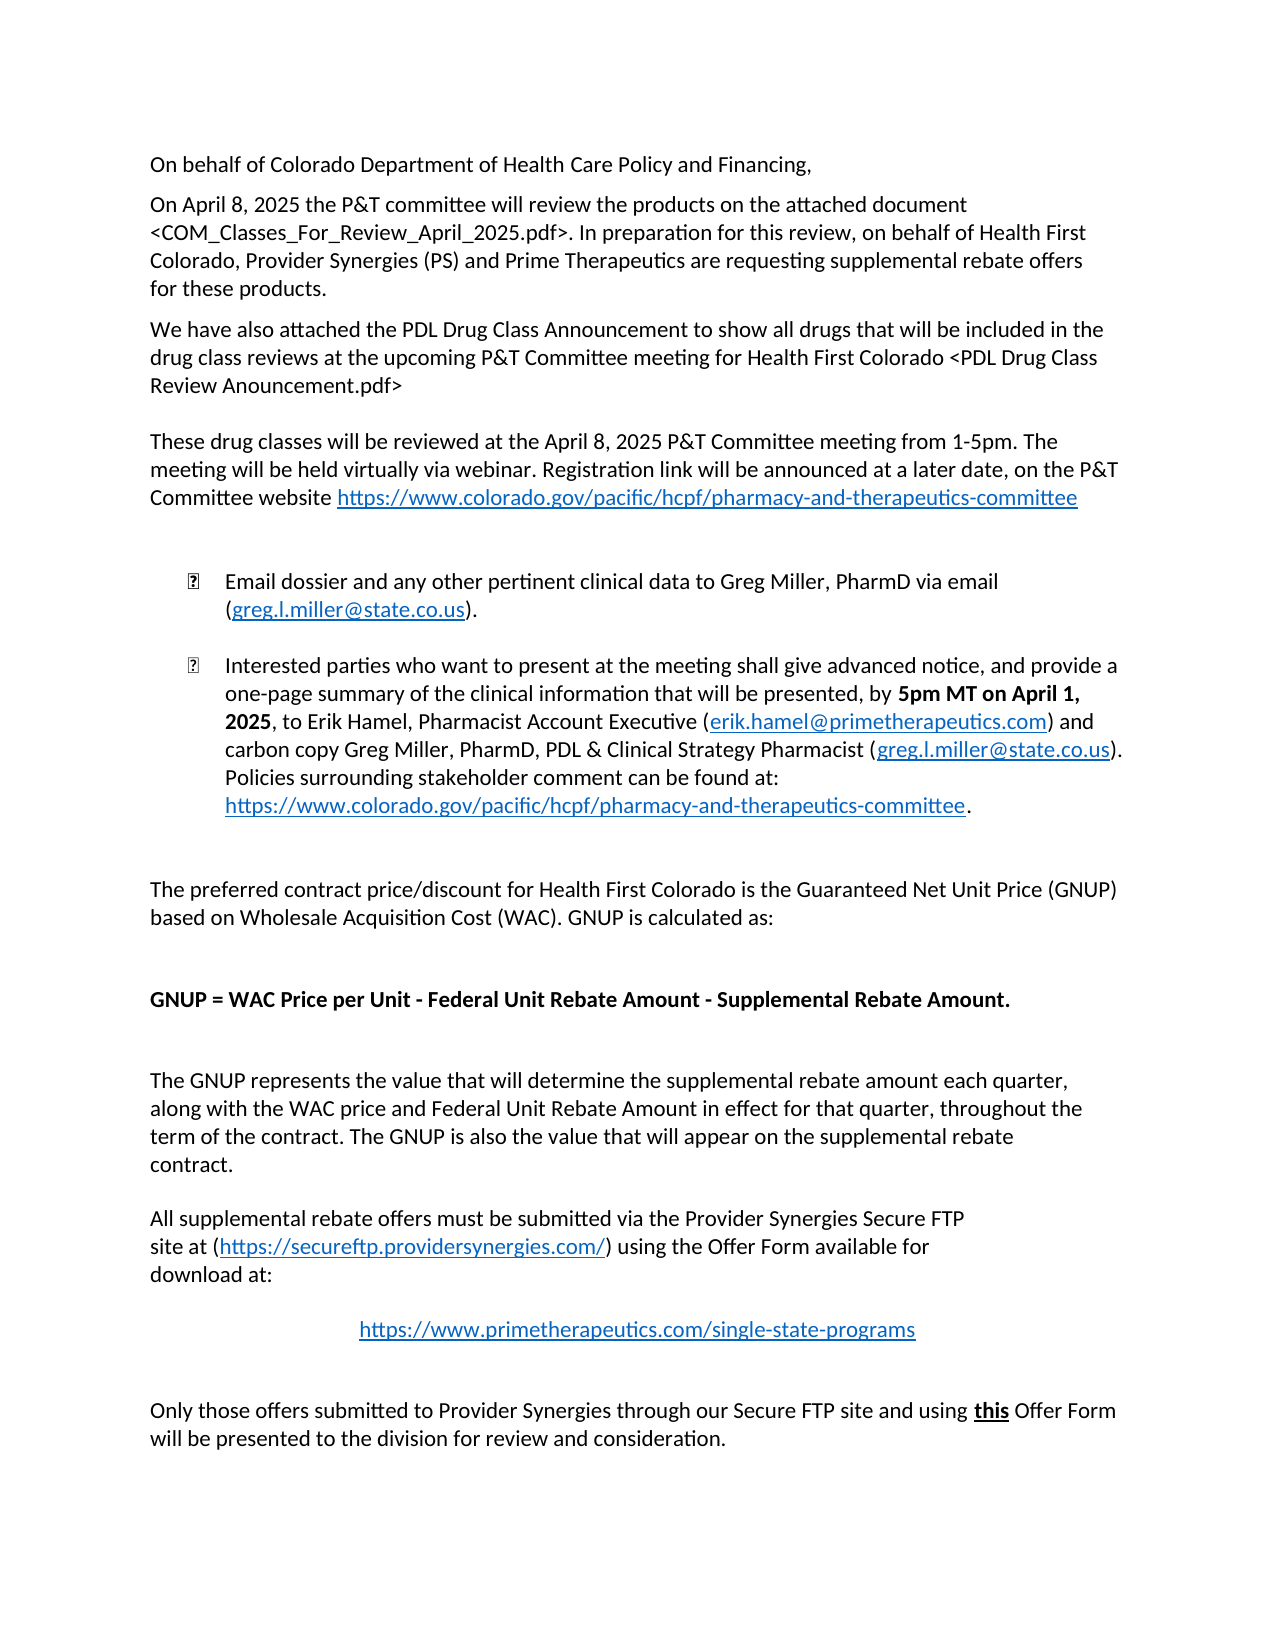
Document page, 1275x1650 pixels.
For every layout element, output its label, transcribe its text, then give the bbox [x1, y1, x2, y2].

text The GNUP represents the value that will determine the supplemental rebate amount each quarter, along with the WAC price and Federal Unit Rebate Amount in effect for that quarter, throughout the term of the contract. The GNUP is also the value that will appear on the supplemental rebate contract. [150, 1066, 1092, 1178]
text We have also attached the PDL Drug Class Announcement to show all drugs that will be included in the drug class reviews at the upcoming P&T Committee meeting for Health First Colorado <PDL Drug Class Review Anouncement.pdf> [150, 315, 1125, 399]
text The preferred contract price/discount for Health First Colorado is the Guaranteed Net Unit Price (GNUP) based on Wholesale Acquisition Cost (WAC). GNUP is calculated as: [150, 876, 1125, 932]
text These drug classes will be reviewed at the April 8, 2025 P&T Committee meeting from 1-5pm. The meeting will be held virtually via webinar. Registration link will be announced at a later date, on the P&T Committee website https://www.colorado.gov/pacific/hcpf/pharmacy-and-therapeutics-committee [150, 427, 1125, 511]
list Interested parties who want to present at the meeting shall give advanced notice, and provide a one-page summary of the clinical information that will be presented, by 5pm MT on April 1, 2025, to Erik Hamel, Pharmacist Account Executive (erik.hamel@primetherapeutics.com) and carbon copy Greg Miller, PharmD, PDL & Clinical Strategy Pharmacist (greg.l.miller@state.co.us). Policies surrounding stakeholder comment can be found at: https://www.colorado.gov/pacific/hcpf/pharmacy-and-therapeutics-committee. [187, 651, 1125, 819]
text GNUP = WAC Price per Unit - Federal Unit Rebate Amount - Supplemental Rebate Amount. [150, 985, 1125, 1013]
text All supplemental rebate offers must be submitted via the Provider Synergies Secure FTP site at (https://secureftp.providersynergies.com/) using the Offer Form available for download at: [150, 1204, 968, 1288]
text Only those offers submitted to Provider Synergies through our Secure FTP site and using this Offer Form will be presented to the division for review and consideration. [150, 1396, 1125, 1452]
text On behalf of Colorado Department of Health Care Policy and Financing, [150, 150, 1106, 178]
text https://www.primetherapeutics.com/single-state-programs [150, 1315, 1125, 1343]
text On April 8, 2025 the P&T committee will review the products on the attached document <COM_Classes_For_Review_April_2025.pdf>. In preparation for this review, on behalf of Health First Colorado, Provider Synergies (PS) and Prime Therapeutics are requesting supplemental rebate offers for these products. [150, 191, 1106, 303]
list Email dossier and any other pertinent clinical data to Greg Miller, PharmD via email (greg.l.miller@state.co.us). [187, 567, 1125, 623]
